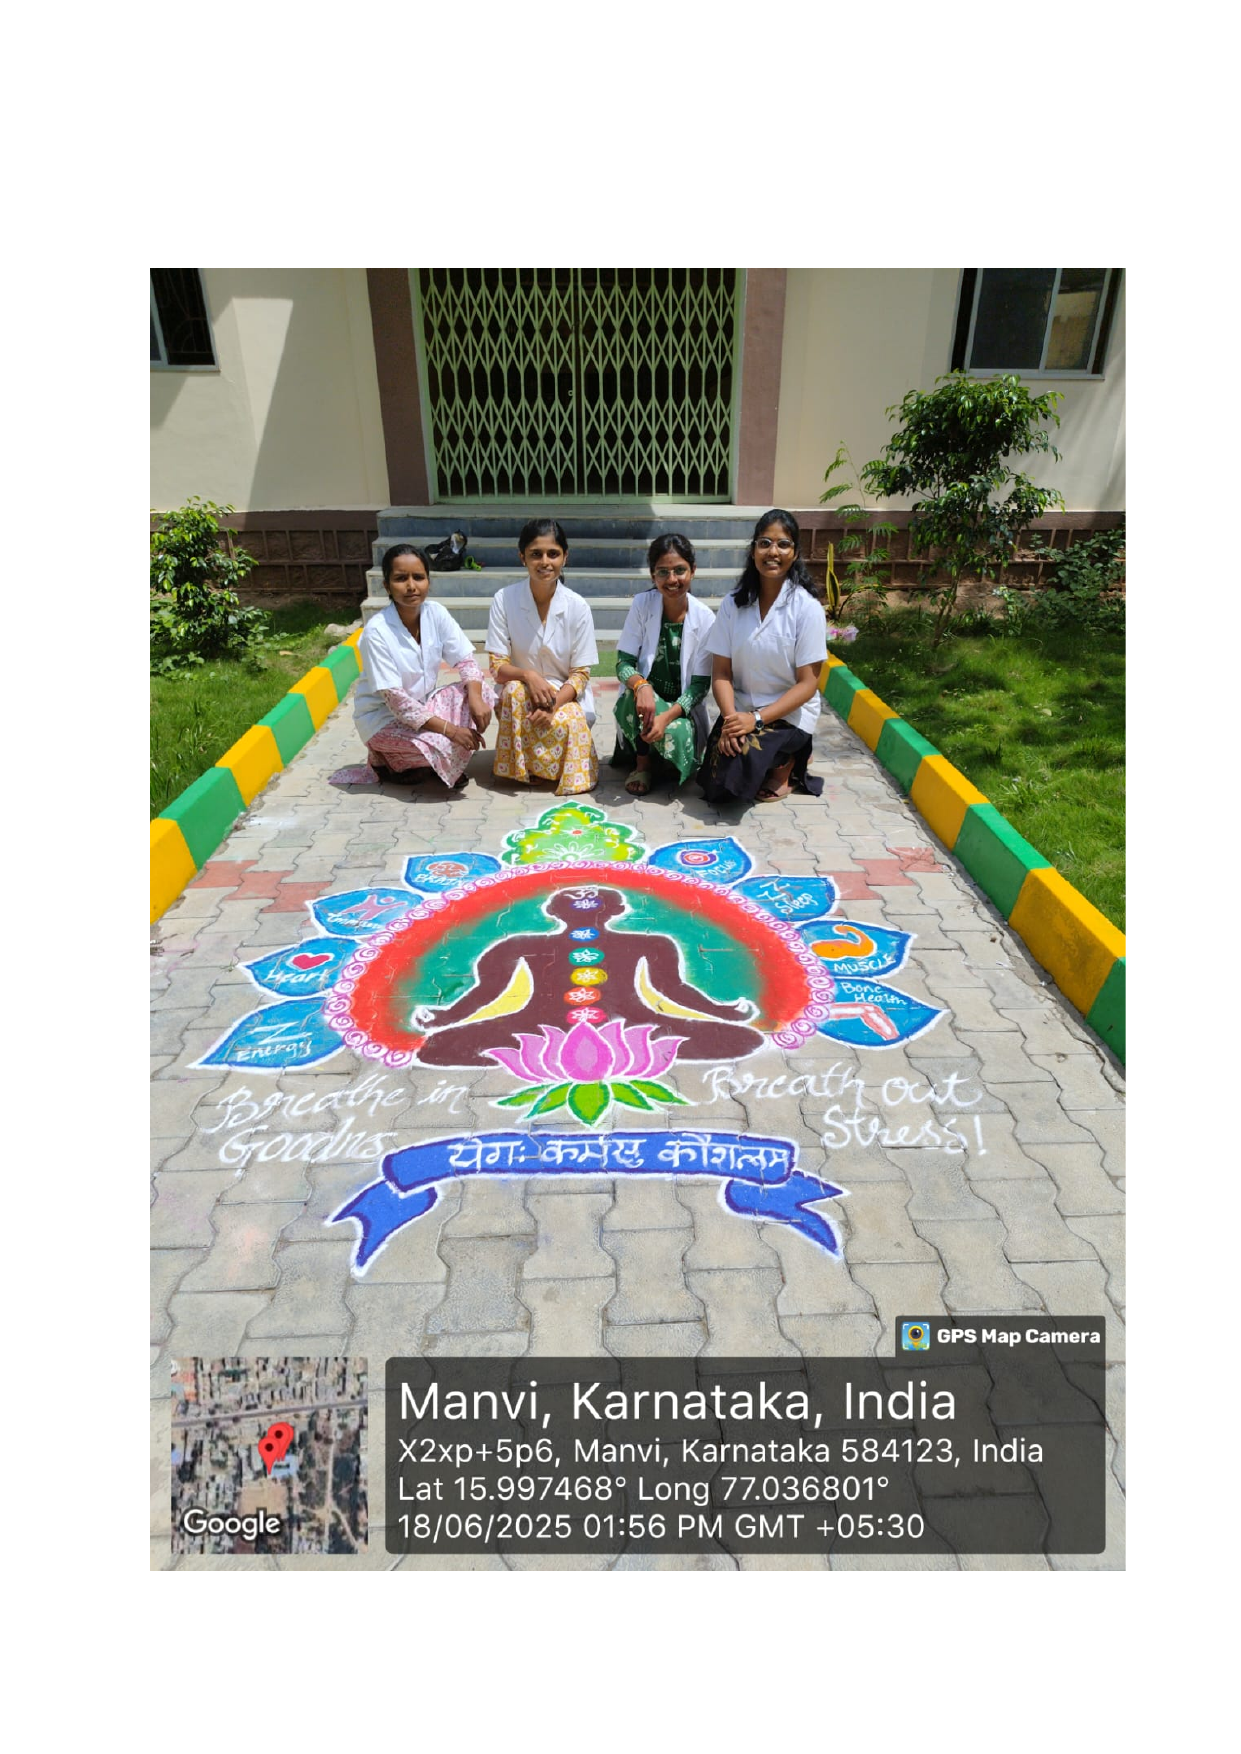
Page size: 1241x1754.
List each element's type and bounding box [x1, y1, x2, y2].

picture [150, 268, 1126, 1571]
